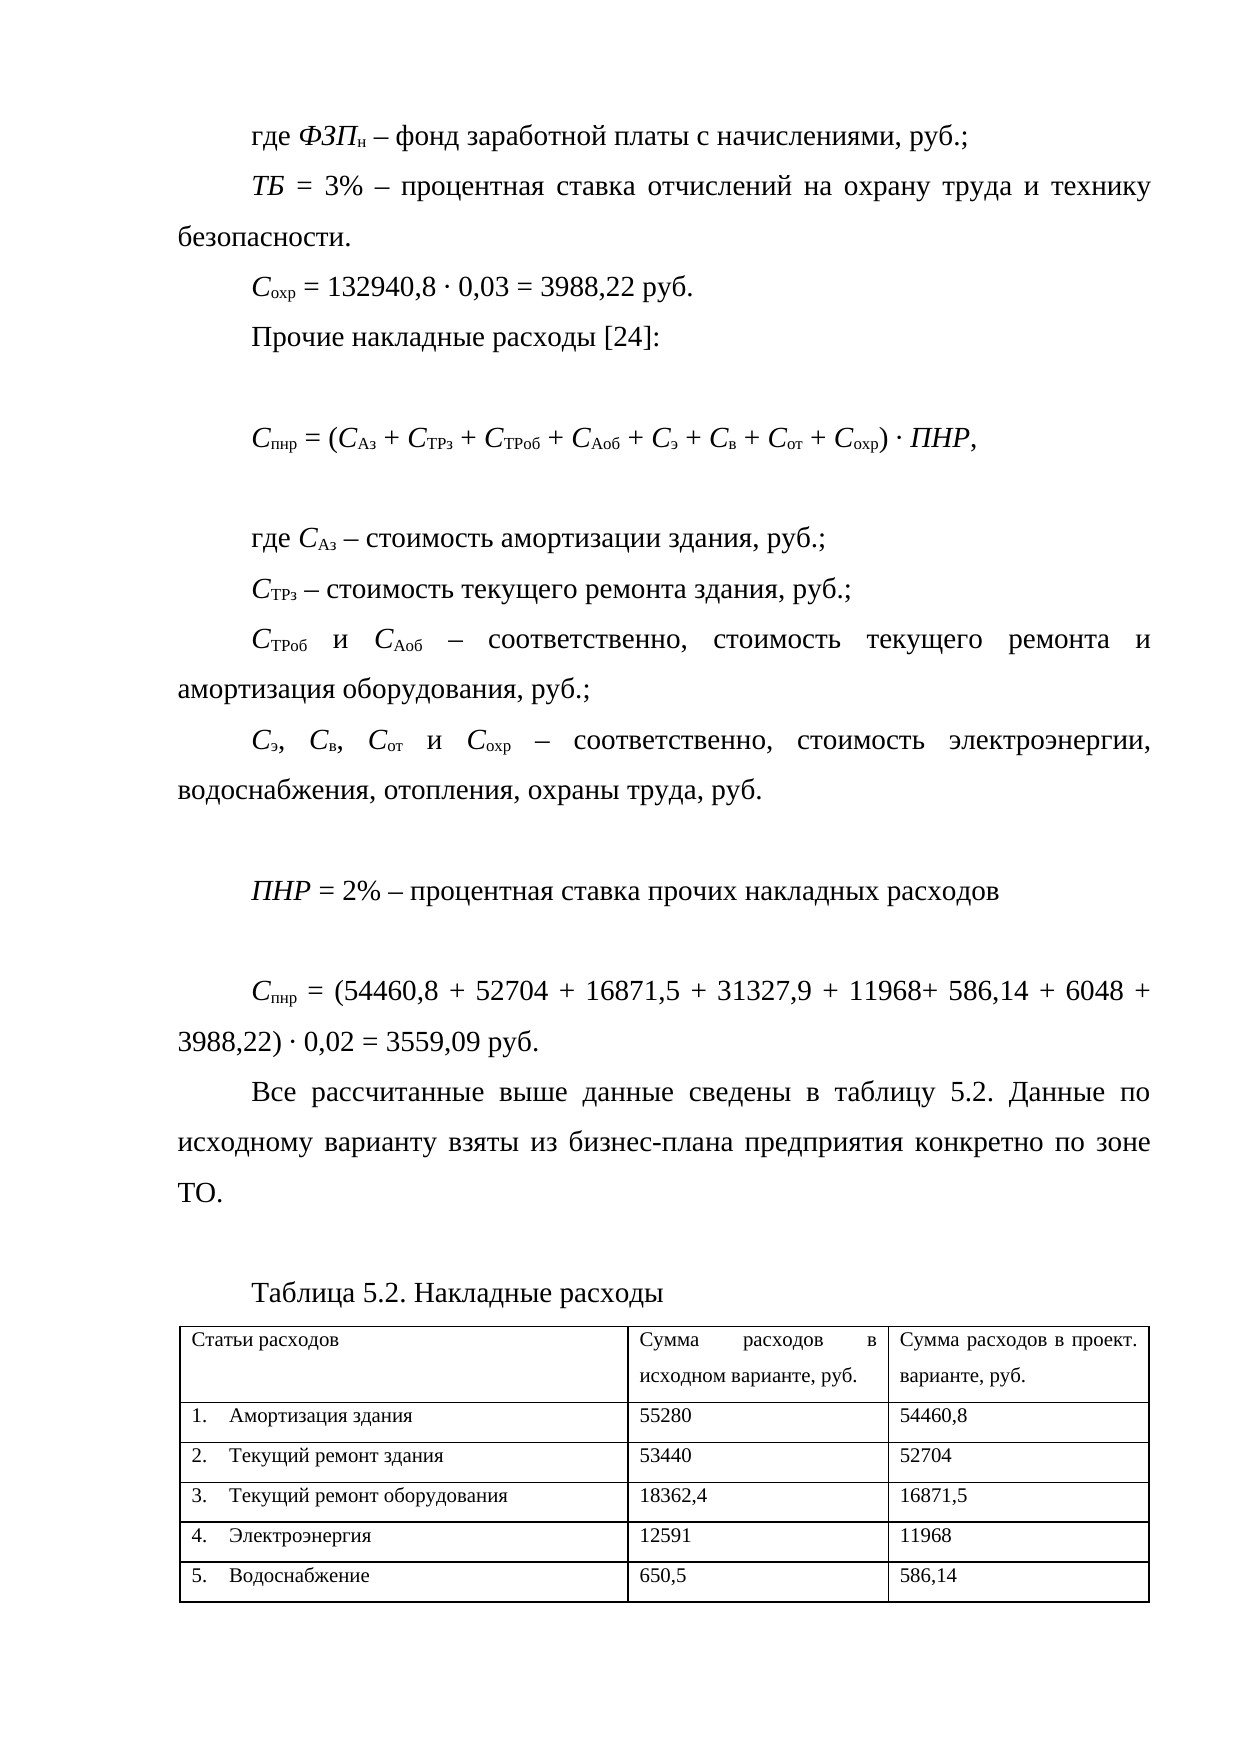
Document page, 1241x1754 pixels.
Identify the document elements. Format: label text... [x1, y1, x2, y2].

text СТРоб и САоб – соответственно, стоимость текущего ремонта и амортизация оборудования, руб.; [177, 621, 1152, 705]
table_cell 16871,5 [889, 1483, 1148, 1521]
table_cell Текущий ремонт оборудования [181, 1483, 627, 1521]
text где ФЗПн – фонд заработной платы с начислениями, руб.; [177, 118, 1152, 152]
table_cell 54460,8 [889, 1403, 1148, 1441]
text Таблица 5.2. Накладные расходы [177, 1275, 1152, 1309]
text Прочие накладные расходы [24]: [177, 319, 1152, 353]
table_header Сумма расходов в исходном варианте, руб. [629, 1327, 888, 1402]
text ПНР = 2% – процентная ставка прочих накладных расходов [177, 873, 1152, 906]
table_cell Электроэнергия [181, 1523, 627, 1561]
table_cell Текущий ремонт здания [181, 1443, 627, 1481]
table_cell 586,14 [889, 1563, 1148, 1601]
table_cell 52704 [889, 1443, 1148, 1481]
table_cell Амортизация здания [181, 1403, 627, 1441]
text где САз – стоимость амортизации здания, руб.; [177, 521, 1152, 554]
table_cell Водоснабжение [181, 1563, 627, 1601]
table_header Сумма расходов в проект. варианте, руб. [889, 1327, 1148, 1402]
text Спнр = (54460,8 + 52704 + 16871,5 + 31327,9 + 11968+ 586,14 + 6048 + 3988,22) ∙ 0,02 = 3559,09 руб. [177, 973, 1152, 1057]
text ТБ = 3% – процентная ставка отчислений на охрану труда и технику безопасности. [177, 168, 1152, 252]
table_cell 12591 [629, 1523, 888, 1561]
table_cell 18362,4 [629, 1483, 888, 1521]
table_cell 55280 [629, 1403, 888, 1441]
text СТРз – стоимость текущего ремонта здания, руб.; [177, 571, 1152, 604]
table_cell 53440 [629, 1443, 888, 1481]
table_cell 11968 [889, 1523, 1148, 1561]
text Сохр = 132940,8 ∙ 0,03 = 3988,22 руб. [177, 269, 1152, 303]
text Все рассчитанные выше данные сведены в таблицу 5.2. Данные по исходному варианту взяты из бизнес-плана предприятия конкретно по зоне ТО. [177, 1074, 1152, 1208]
text Сэ, Св, Сот и Сохр – соответственно, стоимость электроэнергии, водоснабжения, отопления, охраны труда, руб. [177, 722, 1152, 806]
table_header Статьи расходов [181, 1327, 627, 1402]
table_cell 650,5 [629, 1563, 888, 1601]
text Спнр = (САз + СТРз + СТРоб + САоб + Сэ + Св + Сот + Сохр) ∙ ПНР, [177, 420, 1152, 453]
